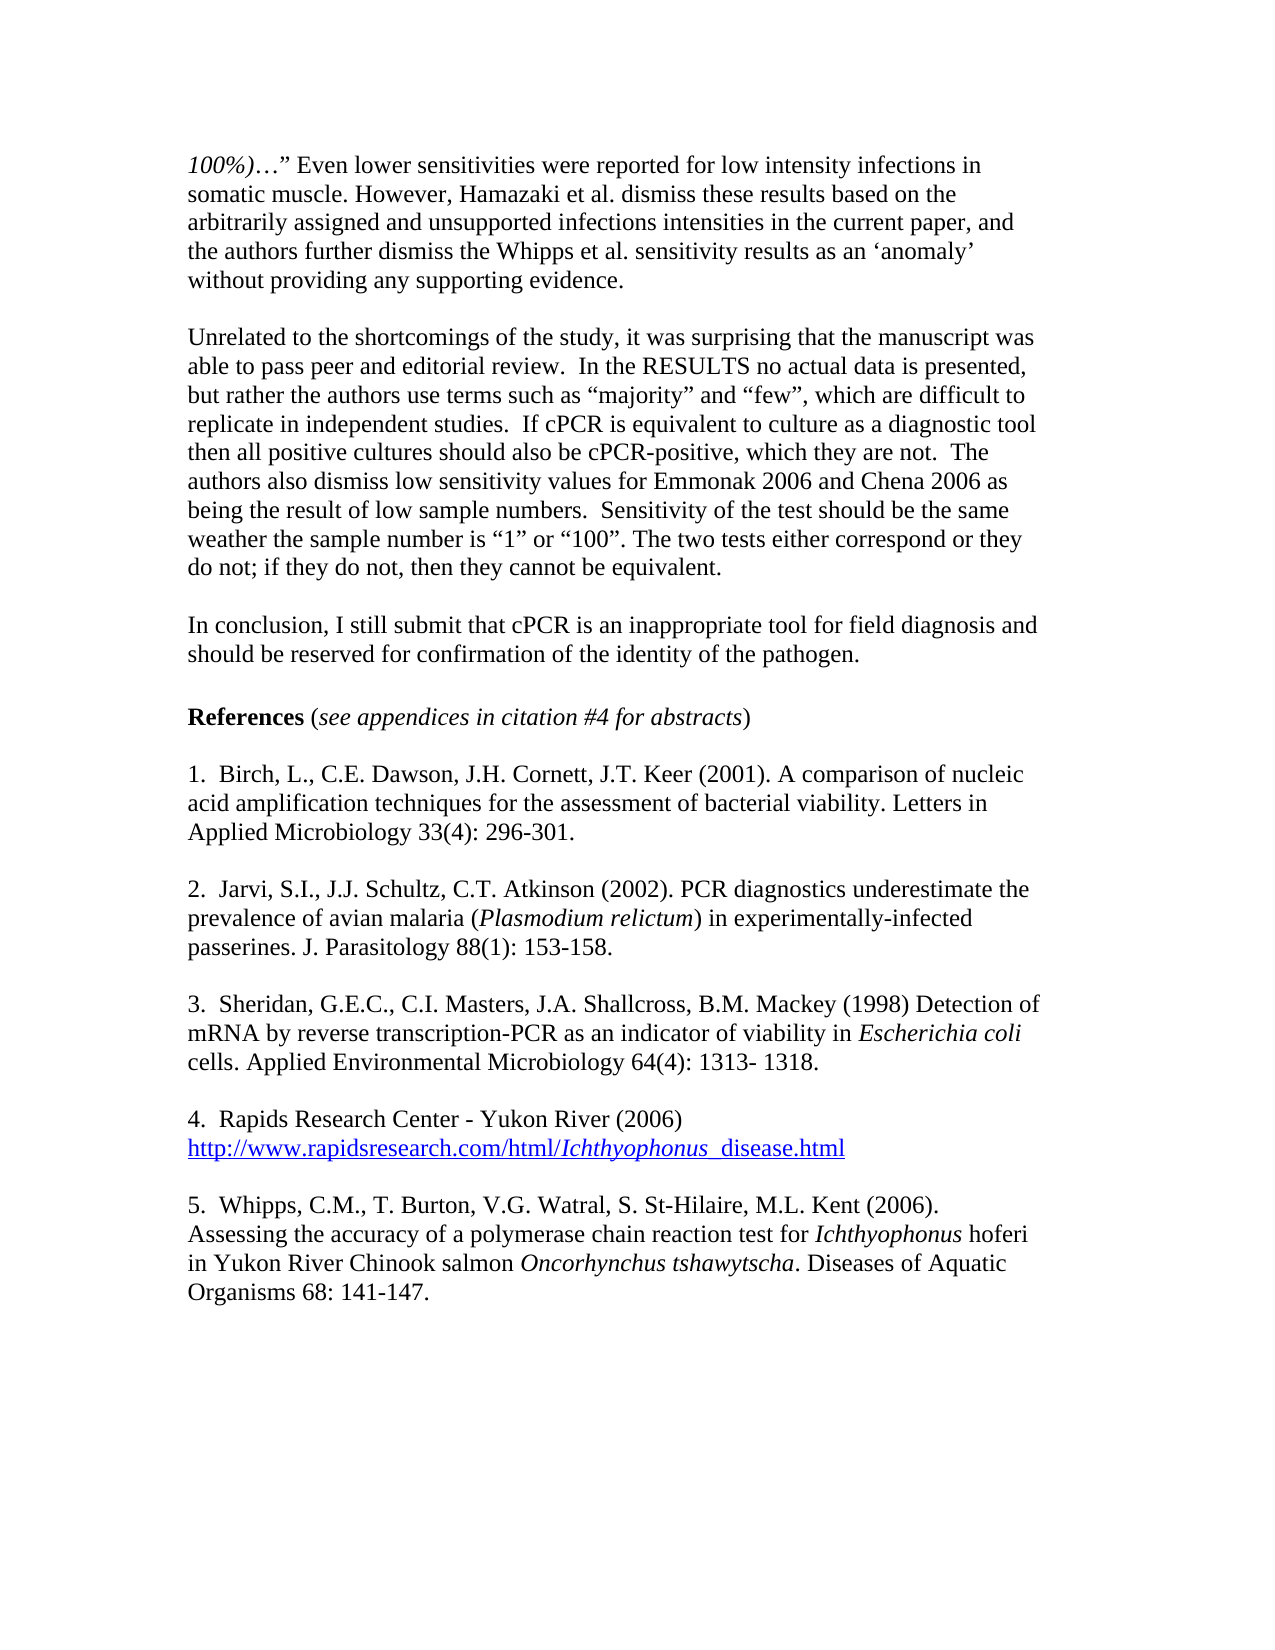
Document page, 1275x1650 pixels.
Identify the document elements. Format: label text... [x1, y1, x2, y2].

text 2. Jarvi, S.I., J.J. Schultz, C.T. Atkinson (2002). PCR diagnostics underestimate the prevalence of avian malaria (Plasmodium relictum) in experimentally-infected passerines. J. Parasitology 88(1): 153-158. [187, 874, 1041, 960]
text References (see appendices in citation #4 for abstracts) [187, 702, 1041, 730]
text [187, 150, 1041, 294]
text In conclusion, I still submit that cPCR is an inappropriate tool for field diagnosis and should be reserved for confirmation of the identity of the pathogen. [187, 610, 1041, 667]
text 1. Birch, L., C.E. Dawson, J.H. Cornett, J.T. Keer (2001). A comparison of nucleic acid amplification techniques for the assessment of bacterial viability. Letters in Applied Microbiology 33(4): 296-301. [187, 759, 1041, 845]
text 5. Whipps, C.M., T. Burton, V.G. Watral, S. St-Hilaire, M.L. Kent (2006). Assessing the accuracy of a polymerase chain reaction test for Ichthyophonus hoferi in Yukon River Chinook salmon Oncorhynchus tshawytscha. Diseases of Aquatic Organisms 68: 141-147. [187, 1190, 1041, 1305]
text 3. Sheridan, G.E.C., C.I. Masters, J.A. Shallcross, B.M. Mackey (1998) Detection of mRNA by reverse transcription-PCR as an indicator of viability in Escherichia coli cells. Applied Environmental Microbiology 64(4): 1313- 1318. [187, 989, 1041, 1075]
text Unrelated to the shortcomings of the study, it was surprising that the manuscript was able to pass peer and editorial review. In the RESULTS no actual data is presented, but rather the authors use terms such as “majority” and “few”, which are difficult to replicate in independent studies. If cPCR is equivalent to culture as a diagnostic tool then all positive cultures should also be cPCR-positive, which they are not. The authors also dismiss low sensitivity values for Emmonak 2006 and Chena 2006 as being the result of low sample numbers. Sensitivity of the test should be the same weather the sample number is “1” or “100”. The two tests either correspond or they do not; if they do not, then they cannot be equivalent. [187, 322, 1041, 581]
text 4. Rapids Research Center - Yukon River (2006) http://www.rapidsresearch.com/html/Ichthyophonus_disease.html [187, 1104, 1041, 1162]
